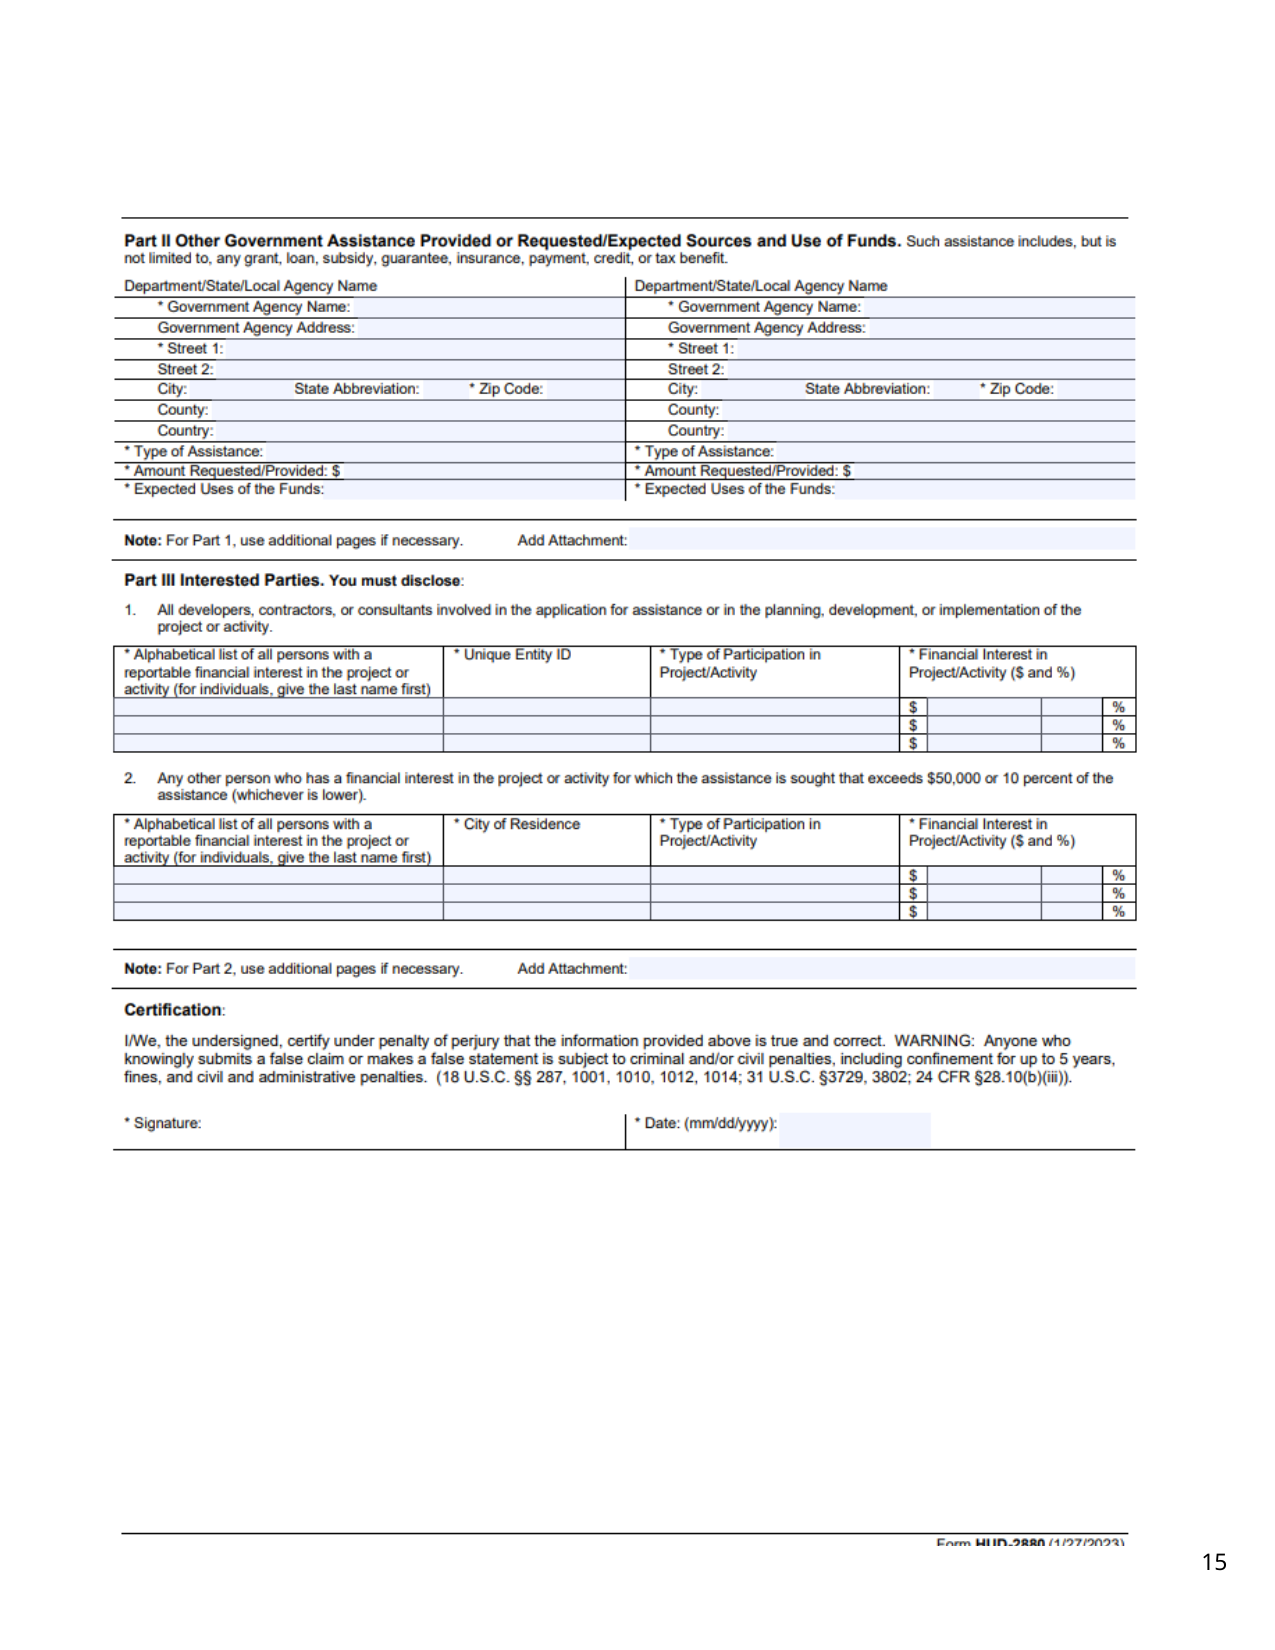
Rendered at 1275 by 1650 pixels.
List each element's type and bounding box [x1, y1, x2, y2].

picture [62, 156, 1181, 1546]
